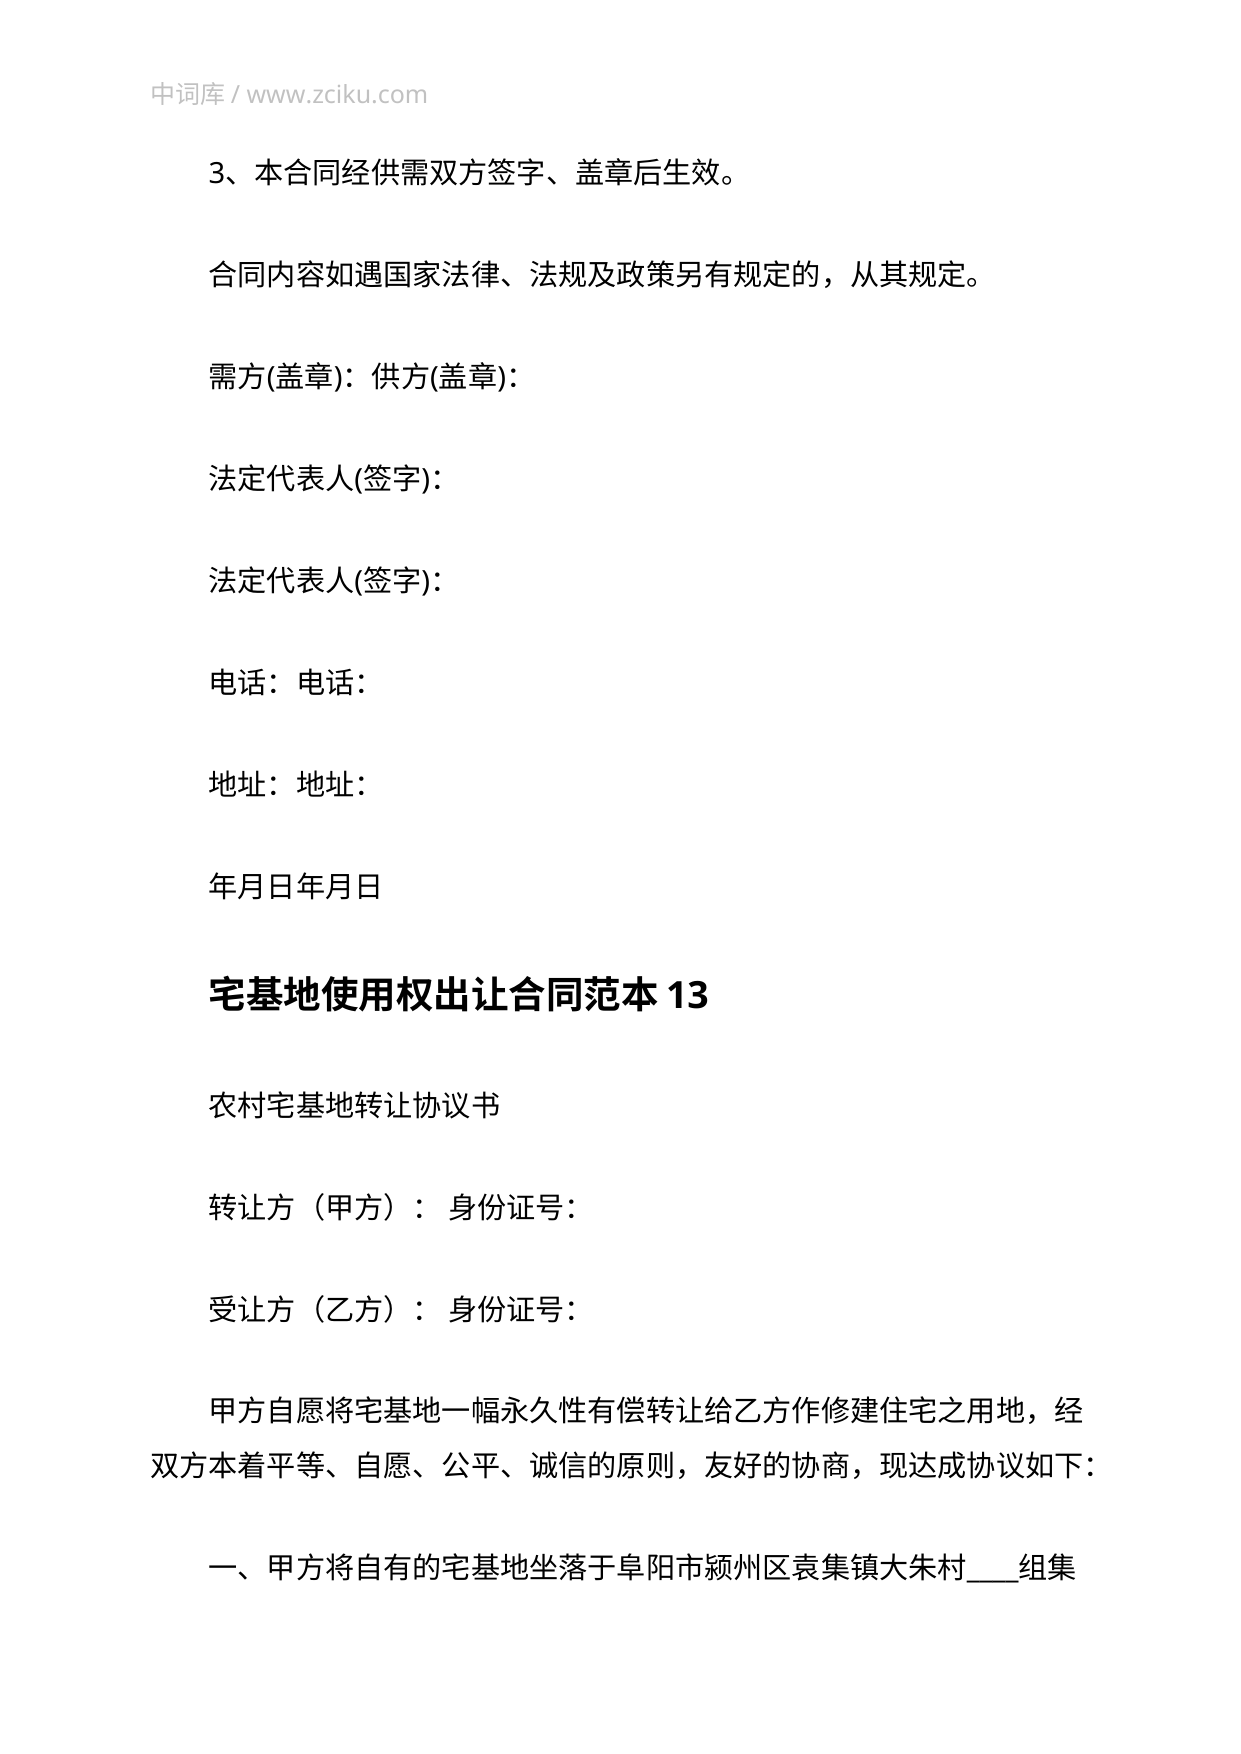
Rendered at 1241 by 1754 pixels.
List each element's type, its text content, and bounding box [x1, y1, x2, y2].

text 合同内容如遇国家法律、法规及政策另有规定的，从其规定。 [150, 252, 1090, 294]
text 甲方自愿将宅基地一幅永久性有偿转让给乙方作修建住宅之用地，经双方本着平等、自愿、公平、诚信的原则，友好的协商，现达成协议如下： [150, 1388, 1090, 1485]
text 法定代表人(签字)： [150, 558, 1090, 600]
text 电话：电话： [150, 660, 1090, 702]
text 需方(盖章)：供方(盖章)： [150, 354, 1090, 396]
text 年月日年月日 [150, 863, 1090, 906]
text 农村宅基地转让协议书 [150, 1083, 1090, 1125]
text 3、本合同经供需双方签字、盖章后生效。 [150, 150, 1090, 192]
text 地址：地址： [150, 761, 1090, 804]
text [150, 1544, 1090, 1587]
text 转让方（甲方）： 身份证号： [150, 1184, 1090, 1227]
text 受让方（乙方）： 身份证号： [150, 1286, 1090, 1328]
text 宅基地使用权出让合同范本13 [150, 965, 1090, 1019]
text 法定代表人(签字)： [150, 456, 1090, 498]
